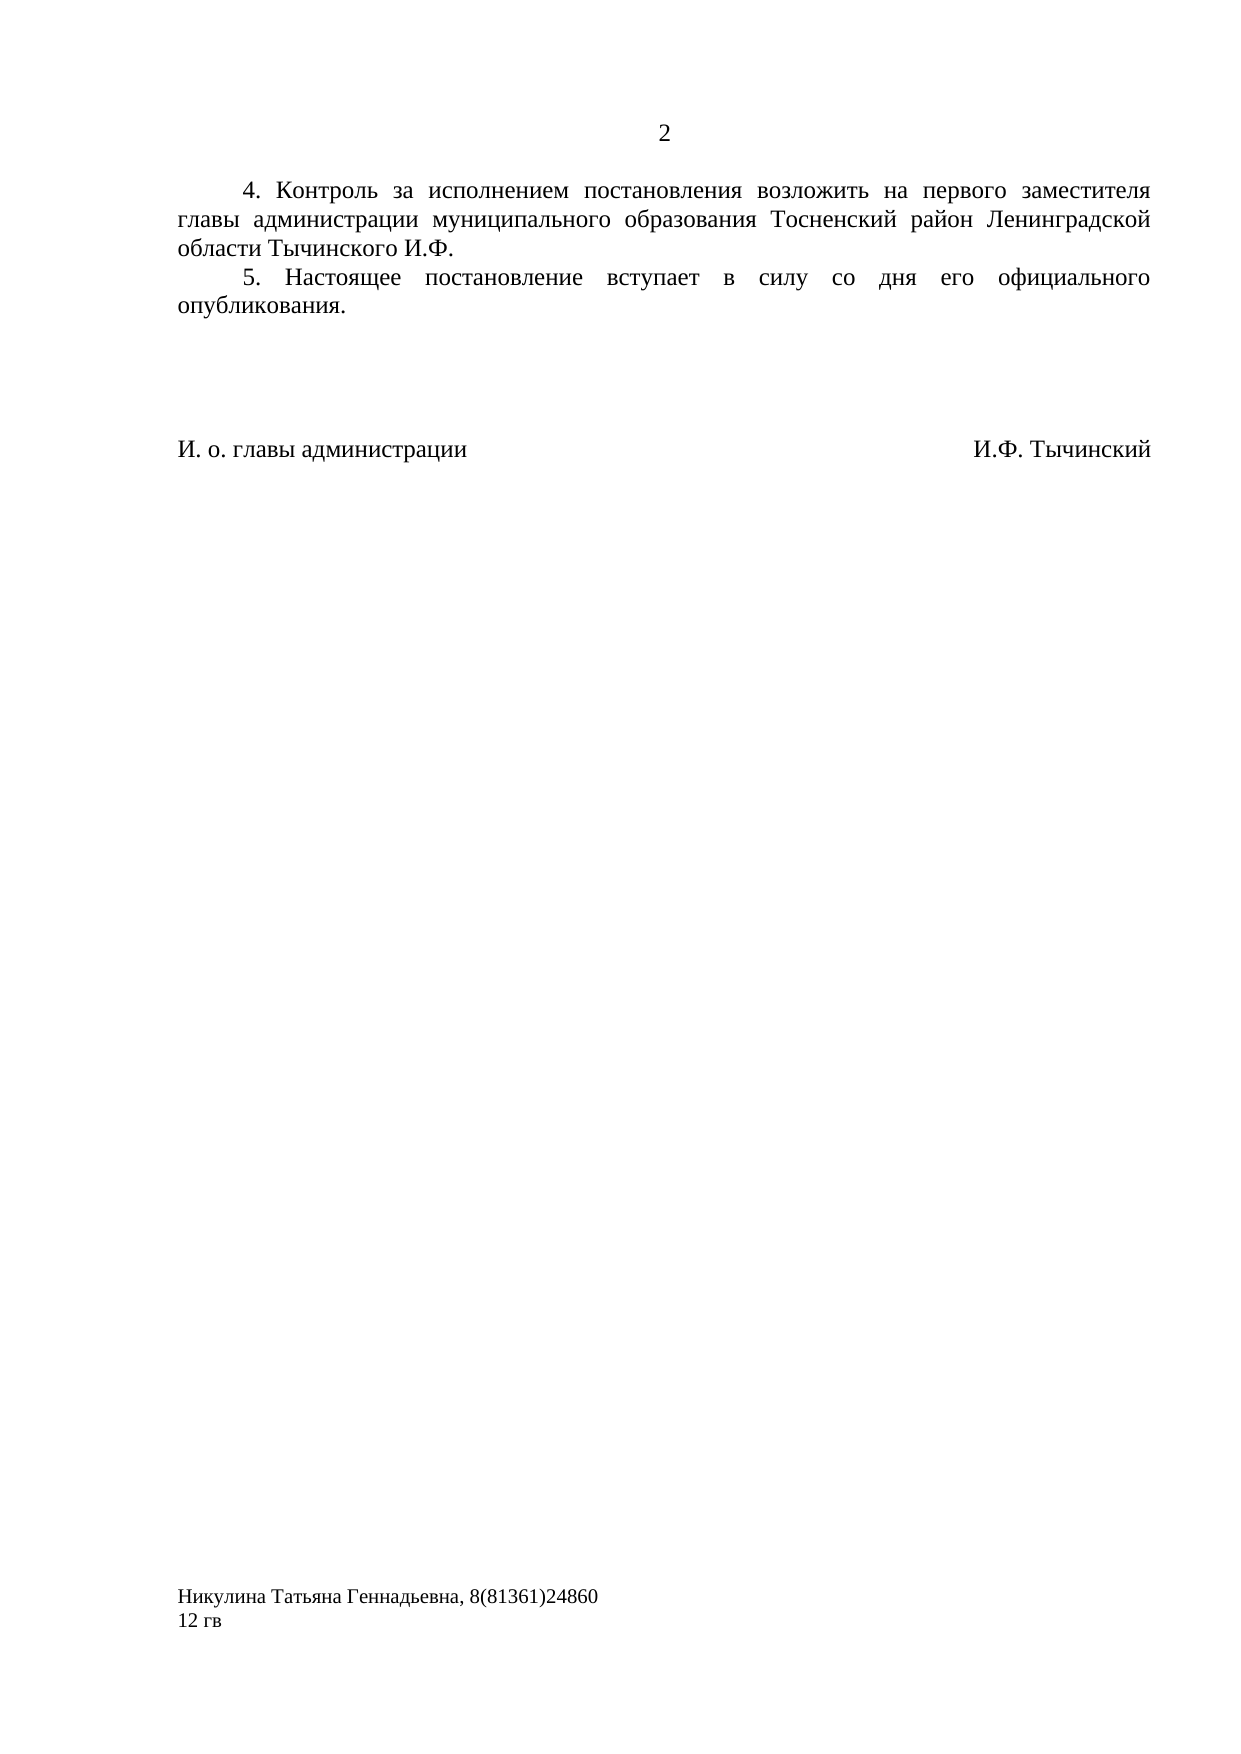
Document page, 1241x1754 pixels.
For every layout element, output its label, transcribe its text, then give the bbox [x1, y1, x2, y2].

text 12 гв [177, 1608, 1152, 1632]
text 4. Контроль за исполнением постановления возложить на первого заместителя главы администрации муниципального образования Тосненский район Ленинградской области Тычинского И.Ф. [177, 176, 1152, 262]
text 5. Настоящее постановление вступает в силу со дня его официального опубликования. [177, 262, 1152, 319]
text Никулина Татьяна Геннадьевна, 8(81361)24860 [177, 1584, 1152, 1608]
list 2 [177, 118, 1152, 147]
text И. о. главы администрации И.Ф. Тычинский [177, 434, 1152, 463]
